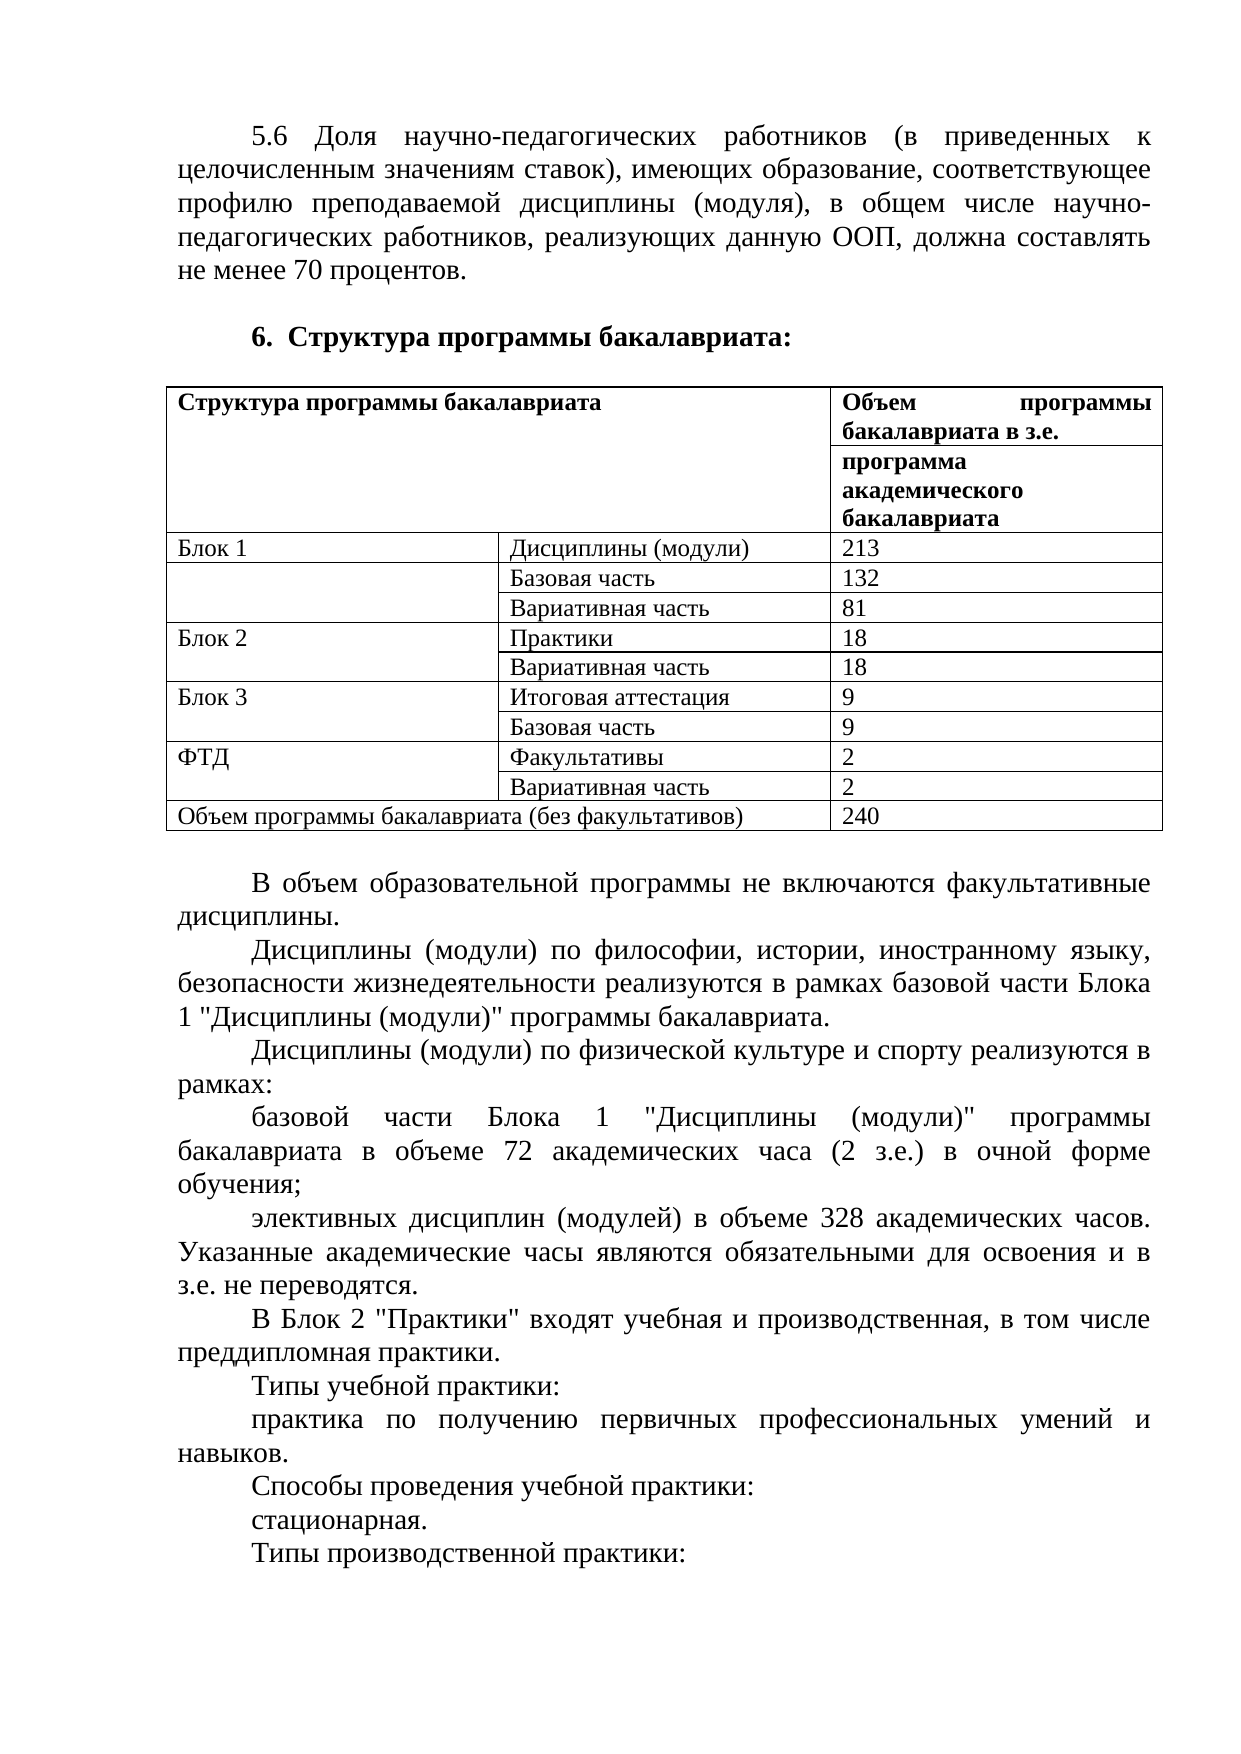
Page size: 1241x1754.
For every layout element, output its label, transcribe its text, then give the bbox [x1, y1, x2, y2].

text 5.6 Доля научно-педагогических работников (в приведенных к целочисленным значениям ставок), имеющих образование, соответствующее профилю преподаваемой дисциплины (модуля), в общем числе научно-педагогических работников, реализующих данную ООП, должна составлять не менее 70 процентов. [177, 118, 1152, 286]
text базовой части Блока 1 "Дисциплины (модули)" программы бакалавриата в объеме 72 академических часа (2 з.е.) в очной форме обучения; [177, 1099, 1152, 1200]
table_cell 81 [831, 593, 1162, 622]
text Дисциплины (модули) по физической культуре и спорту реализуются в рамках: [177, 1032, 1152, 1099]
table_header Структура программы бакалавриата [167, 388, 830, 532]
table_cell Итоговая аттестация [499, 682, 830, 711]
text Типы учебной практики: [177, 1368, 1152, 1401]
table_cell Объем программы бакалавриата (без факультативов) [167, 801, 830, 830]
table_cell Блок 3 [167, 682, 498, 741]
text В Блок 2 "Практики" входят учебная и производственная, в том числе преддипломная практики. [177, 1301, 1152, 1368]
text элективных дисциплин (модулей) в объеме 328 академических часов. Указанные академические часы являются обязательными для освоения и в з.е. не переводятся. [177, 1200, 1152, 1301]
table_cell Вариативная часть [499, 772, 830, 800]
text Типы производственной практики: [177, 1536, 1152, 1569]
text практика по получению первичных профессиональных умений и навыков. [177, 1401, 1152, 1468]
table_cell 18 [831, 653, 1162, 681]
table_cell программа академического бакалавриата [831, 446, 1162, 532]
table_cell Вариативная часть [499, 653, 830, 681]
table_cell ФТД [167, 742, 498, 800]
text Способы проведения учебной практики: [177, 1468, 1152, 1502]
text стационарная. [177, 1502, 1152, 1536]
table_cell Факультативы [499, 742, 830, 771]
table_cell Базовая часть [499, 563, 830, 592]
table_cell Вариативная часть [499, 593, 830, 622]
table_cell 18 [831, 623, 1162, 651]
text В объем образовательной программы не включаются факультативные дисциплины. [177, 865, 1152, 932]
table_cell 213 [831, 533, 1162, 562]
table_cell Блок 1 [167, 533, 498, 562]
text 6. Структура программы бакалавриата: [177, 319, 1152, 353]
table_cell 9 [831, 682, 1162, 711]
table_cell 9 [831, 712, 1162, 741]
table_header Объем программы бакалавриата в з.е. [831, 388, 1162, 445]
table_cell 132 [831, 563, 1162, 592]
text Дисциплины (модули) по философии, истории, иностранному языку, безопасности жизнедеятельности реализуются в рамках базовой части Блока 1 "Дисциплины (модули)" программы бакалавриата. [177, 932, 1152, 1032]
table_cell [167, 563, 498, 622]
table_cell 2 [831, 742, 1162, 771]
table_cell 2 [831, 772, 1162, 800]
table_cell Дисциплины (модули) [499, 533, 830, 562]
table_cell 240 [831, 801, 1162, 830]
table_cell Практики [499, 623, 830, 651]
table_cell Блок 2 [167, 623, 498, 681]
table_cell Базовая часть [499, 712, 830, 741]
